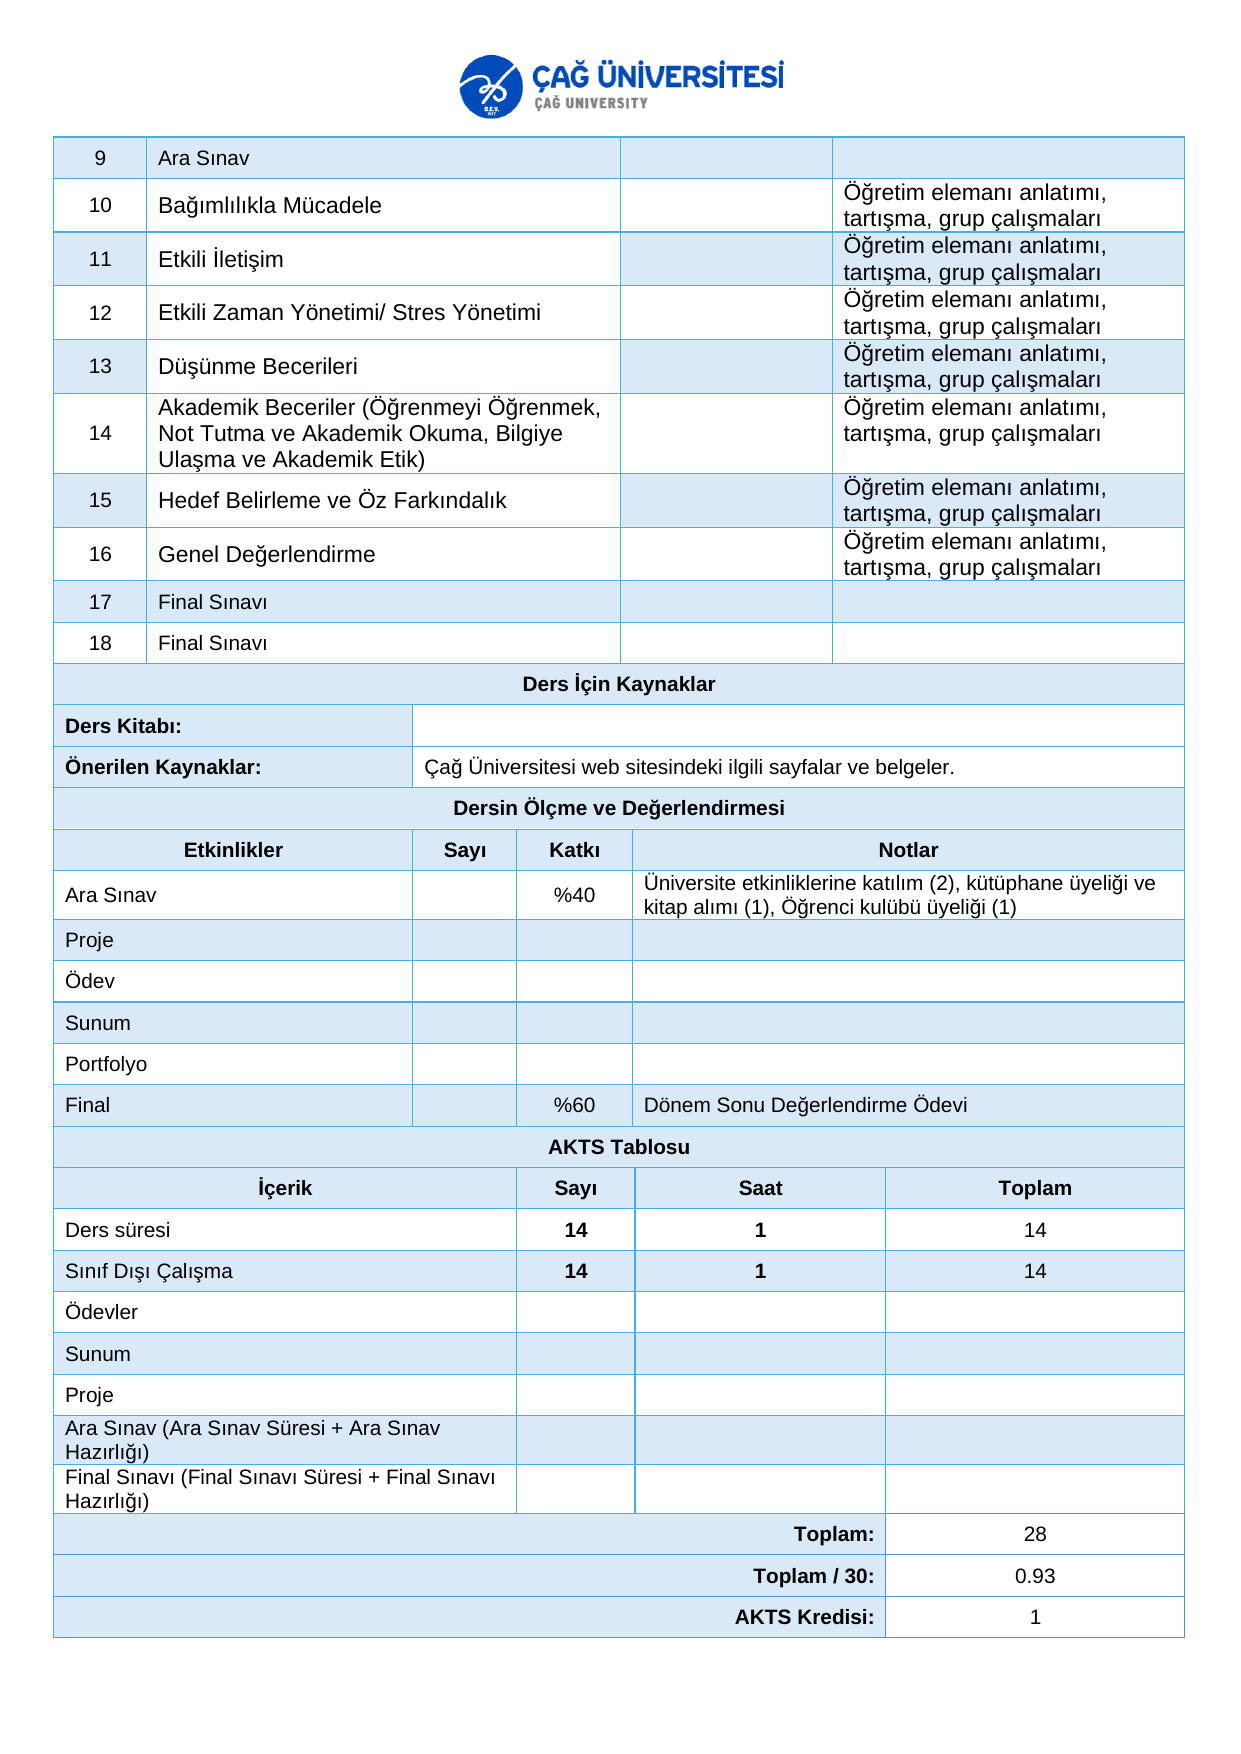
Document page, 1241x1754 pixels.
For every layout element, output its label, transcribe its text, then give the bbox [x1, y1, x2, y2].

table_cell 10 [54, 179, 146, 231]
table_cell [636, 1416, 885, 1464]
table_cell Ödev [54, 961, 412, 1001]
table_cell [621, 474, 832, 527]
table_cell [633, 961, 1184, 1001]
table_cell 1 [636, 1251, 885, 1291]
table_cell [886, 1333, 1184, 1374]
table_cell [517, 1465, 634, 1513]
table_cell [621, 394, 832, 473]
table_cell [833, 233, 1184, 285]
table_cell [517, 1375, 634, 1415]
table_cell Saat [636, 1168, 885, 1208]
table_cell AKTS Kredisi: [54, 1597, 885, 1637]
table_cell [833, 138, 1184, 178]
table_cell [413, 1085, 516, 1126]
table_cell [517, 920, 632, 960]
table_cell Düşünme Becerileri [147, 340, 620, 393]
table_cell Portfolyo [54, 1044, 412, 1084]
table_cell Öğretim elemanı anlatımı, tartışma, grup çalışmaları [833, 286, 1184, 339]
table_cell [413, 1044, 516, 1084]
table_cell Proje [54, 1375, 516, 1415]
table_cell Etkili İletişim [147, 233, 620, 285]
table_cell [517, 1292, 634, 1332]
table_cell Ders Kitabı: [54, 705, 412, 746]
table_cell Öğretim elemanı anlatımı, tartışma, grup çalışmaları [833, 394, 1184, 473]
table_cell [636, 1375, 885, 1415]
table_cell Bağımlılıkla Mücadele [147, 179, 620, 231]
table_cell 14 [517, 1209, 634, 1249]
table_cell AKTS Tablosu [54, 1127, 1184, 1167]
table_cell [633, 920, 1184, 960]
table_cell 14 [517, 1251, 634, 1291]
table_cell Etkili Zaman Yönetimi/ Stres Yönetimi [147, 286, 620, 339]
table_cell Sunum [54, 1003, 412, 1043]
table_cell Final Sınavı (Final Sınavı Süresi + Final Sınavı Hazırlığı) [54, 1465, 516, 1513]
table_cell Öğretim elemanı anlatımı, tartışma, grup çalışmaları [833, 528, 1184, 580]
table_cell Ders süresi [54, 1209, 516, 1249]
table_cell [517, 961, 632, 1001]
table_cell Dönem Sonu Değerlendirme Ödevi [633, 1085, 1184, 1126]
table_cell [413, 871, 516, 919]
table_cell [633, 1003, 1184, 1043]
table_cell Proje [54, 920, 412, 960]
table_cell 18 [54, 623, 146, 663]
table_cell Ara Sınav (Ara Sınav Süresi + Ara Sınav Hazırlığı) [54, 1416, 516, 1464]
table_cell [833, 623, 1184, 663]
table_cell Ödevler [54, 1292, 516, 1332]
table_cell [517, 1003, 632, 1043]
table_cell 14 [886, 1251, 1184, 1291]
table_cell Etkinlikler [54, 830, 412, 870]
table_cell Katkı [517, 830, 632, 870]
table_cell Önerilen Kaynaklar: [54, 747, 412, 787]
table_cell Toplam: [54, 1514, 885, 1554]
table_cell [413, 1003, 516, 1043]
table_cell 12 [54, 286, 146, 339]
table_cell [621, 528, 832, 580]
table_cell [517, 1416, 634, 1464]
table_cell Akademik Beceriler (Öğrenmeyi Öğrenmek, Not Tutma ve Akademik Okuma, Bilgiye Ulaşma ve Akademik Etik) [147, 394, 620, 473]
table_cell Hedef Belirleme ve Öz Farkındalık [147, 474, 620, 527]
table_cell 15 [54, 474, 146, 527]
table_cell 14 [54, 394, 146, 473]
table_cell 9 [54, 138, 146, 178]
table_cell Sunum [54, 1333, 516, 1374]
table_cell 17 [54, 581, 146, 622]
table_cell Çağ Üniversitesi web sitesindeki ilgili sayfalar ve belgeler. [413, 747, 1184, 787]
table_cell Ara Sınav [147, 138, 620, 178]
table_cell [413, 920, 516, 960]
table_cell Toplam / 30: [54, 1555, 885, 1596]
table_cell Dersin Ölçme ve Değerlendirmesi [54, 788, 1184, 828]
table_cell Sayı [413, 830, 516, 870]
table_cell Ders İçin Kaynaklar [54, 664, 1184, 704]
table_cell [636, 1465, 885, 1513]
table_cell Final Sınavı [147, 623, 620, 663]
table_cell [413, 961, 516, 1001]
table_cell Final Sınavı [147, 581, 620, 622]
table_cell 1 [636, 1209, 885, 1249]
table_cell [621, 179, 832, 231]
table_cell 13 [54, 340, 146, 393]
table_cell [517, 1333, 634, 1374]
table_cell [886, 1375, 1184, 1415]
table_cell [886, 1416, 1184, 1464]
table_cell [621, 138, 832, 178]
table_cell [621, 623, 832, 663]
table_cell 1 [886, 1597, 1184, 1637]
table_cell [621, 286, 832, 339]
table_cell Öğretim elemanı anlatımı, tartışma, grup çalışmaları [833, 474, 1184, 527]
table_cell %40 [517, 871, 632, 919]
table_cell [621, 233, 832, 285]
table_cell [621, 340, 832, 393]
table_cell Sayı [517, 1168, 634, 1208]
table_cell Notlar [633, 830, 1184, 870]
table_cell [636, 1333, 885, 1374]
table_cell [886, 1292, 1184, 1332]
table_cell [886, 1465, 1184, 1513]
table_cell [633, 1044, 1184, 1084]
picture [442, 29, 798, 136]
table_cell 16 [54, 528, 146, 580]
table_cell %60 [517, 1085, 632, 1126]
table_cell [413, 705, 1184, 746]
table_cell Final [54, 1085, 412, 1126]
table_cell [833, 179, 1184, 231]
table_cell [833, 581, 1184, 622]
table_cell 11 [54, 233, 146, 285]
table_cell 0.93 [886, 1555, 1184, 1596]
table_cell Toplam [886, 1168, 1184, 1208]
table_cell [517, 1044, 632, 1084]
table_cell Ara Sınav [54, 871, 412, 919]
table_cell Üniversite etkinliklerine katılım (2), kütüphane üyeliği ve kitap alımı (1), Öğrenci kulübü üyeliği (1) [633, 871, 1184, 919]
table_cell İçerik [54, 1168, 516, 1208]
table_cell 28 [886, 1514, 1184, 1554]
table_cell Sınıf Dışı Çalışma [54, 1251, 516, 1291]
table_cell [636, 1292, 885, 1332]
table_cell Genel Değerlendirme [147, 528, 620, 580]
table_cell [621, 581, 832, 622]
table_cell 14 [886, 1209, 1184, 1249]
table_cell Öğretim elemanı anlatımı, tartışma, grup çalışmaları [833, 340, 1184, 393]
